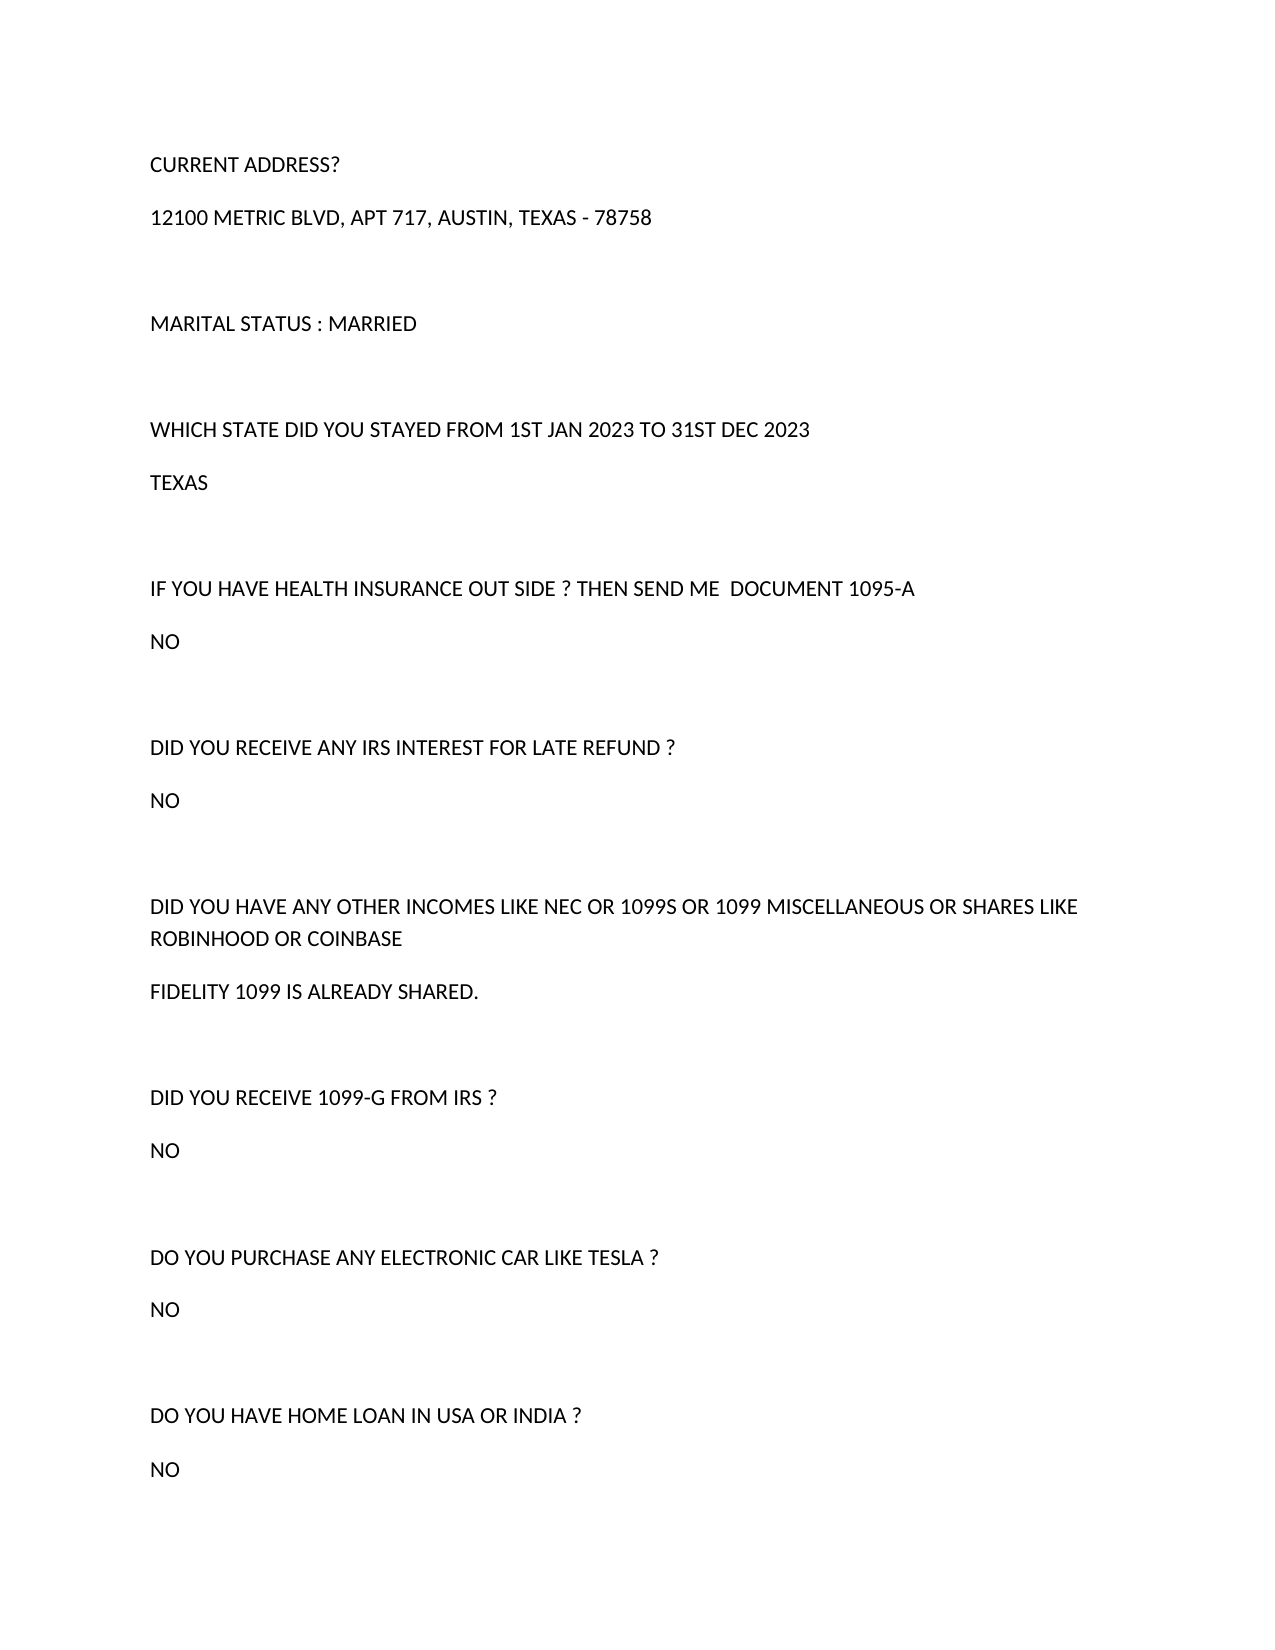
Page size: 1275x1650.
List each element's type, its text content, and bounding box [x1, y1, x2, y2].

text WHICH STATE DID YOU STAYED FROM 1ST JAN 2023 TO 31ST DEC 2023 [150, 415, 1125, 443]
text TEXAS [150, 468, 1125, 496]
text DO YOU HAVE HOME LOAN IN USA OR INDIA ? [150, 1402, 1125, 1430]
text DID YOU RECEIVE ANY IRS INTEREST FOR LATE REFUND ? [150, 733, 1125, 761]
text FIDELITY 1099 IS ALREADY SHARED. [150, 977, 1125, 1006]
text MARITAL STATUS : MARRIED [150, 309, 1125, 337]
text DID YOU RECEIVE 1099-G FROM IRS ? [150, 1083, 1125, 1112]
text DO YOU PURCHASE ANY ELECTRONIC CAR LIKE TESLA ? [150, 1243, 1125, 1271]
text NO [150, 786, 1125, 814]
text DID YOU HAVE ANY OTHER INCOMES LIKE NEC OR 1099S OR 1099 MISCELLANEOUS OR SHARES LIKE ROBINHOOD OR COINBASE [150, 892, 1125, 952]
text NO [150, 1455, 1125, 1483]
text NO [150, 1296, 1125, 1324]
text CURRENT ADDRESS? [150, 150, 1125, 178]
text IF YOU HAVE HEALTH INSURANCE OUT SIDE ? THEN SEND ME DOCUMENT 1095-A [150, 574, 1125, 602]
text NO [150, 1137, 1125, 1164]
text 12100 METRIC BLVD, APT 717, AUSTIN, TEXAS - 78758 [150, 203, 1125, 231]
text NO [150, 627, 1125, 655]
